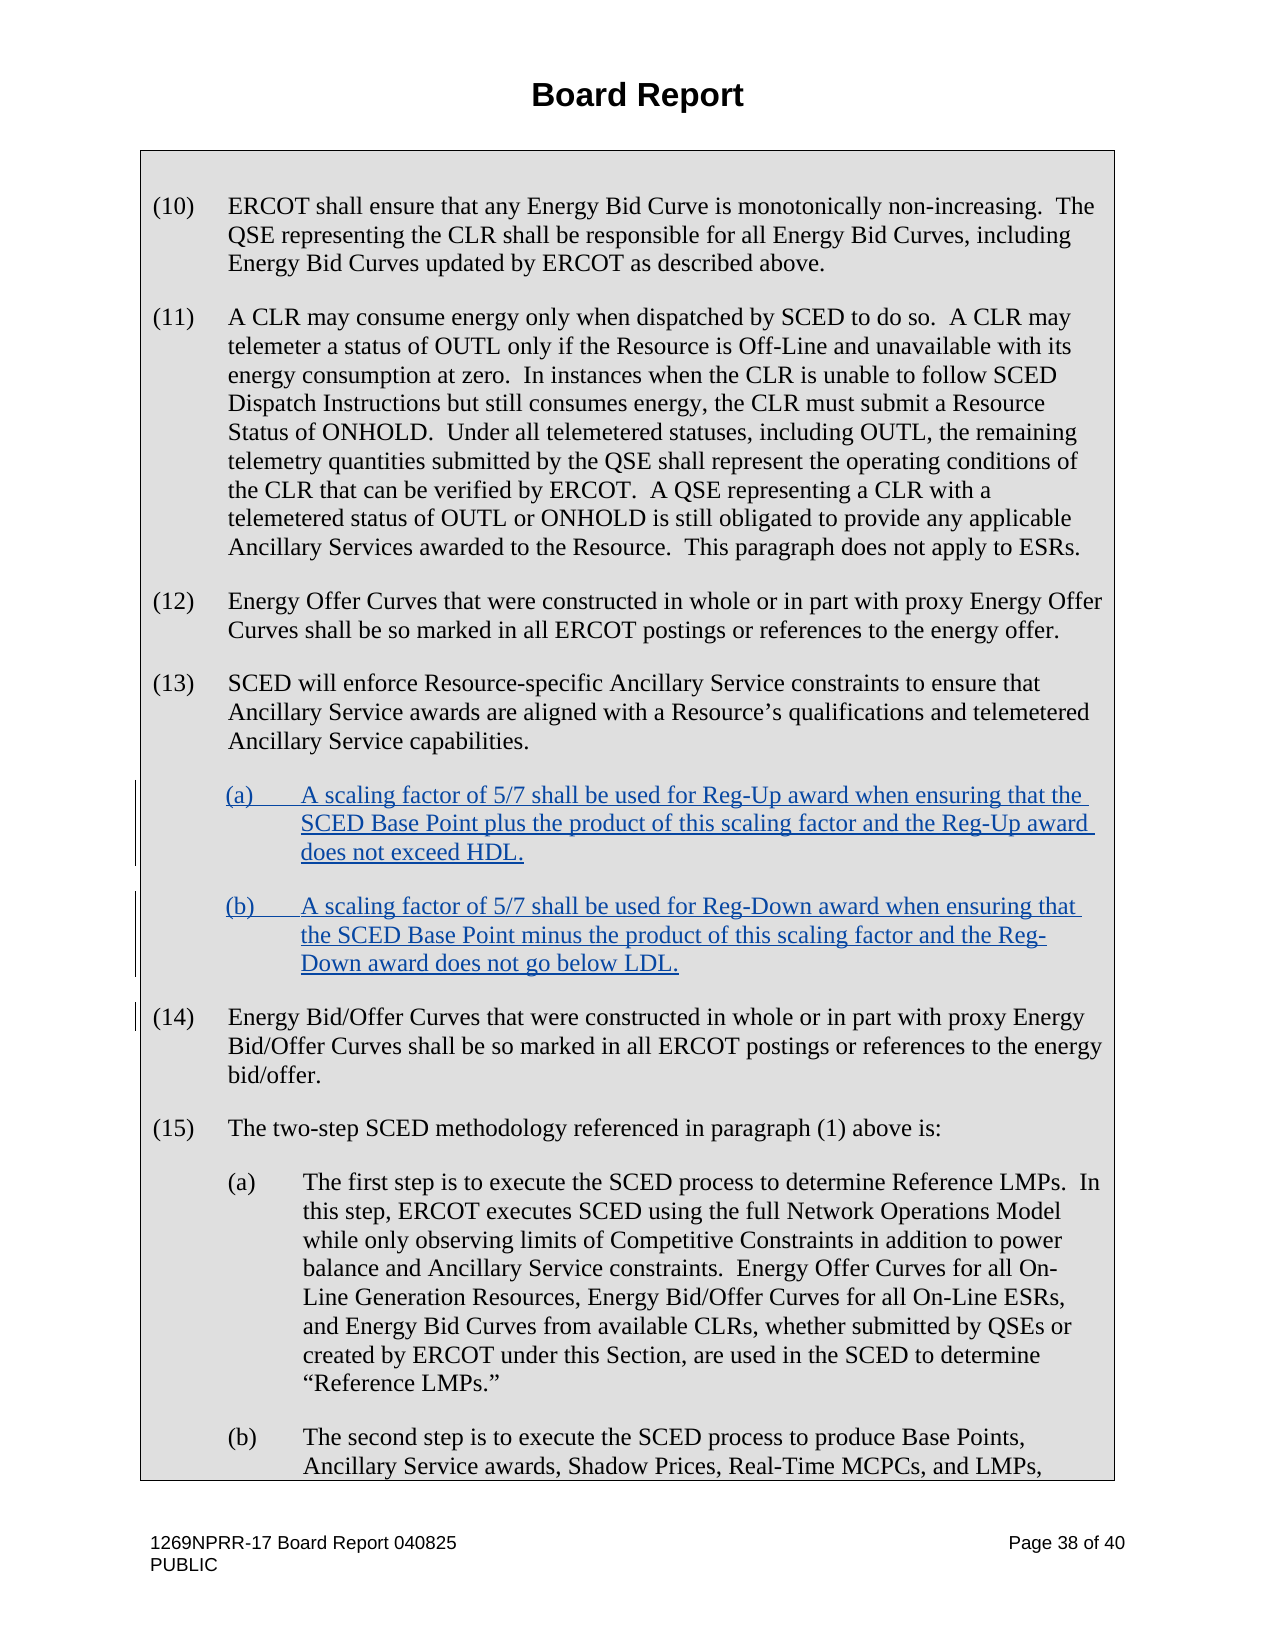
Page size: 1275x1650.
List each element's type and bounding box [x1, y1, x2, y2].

table_header [141, 151, 1114, 1480]
